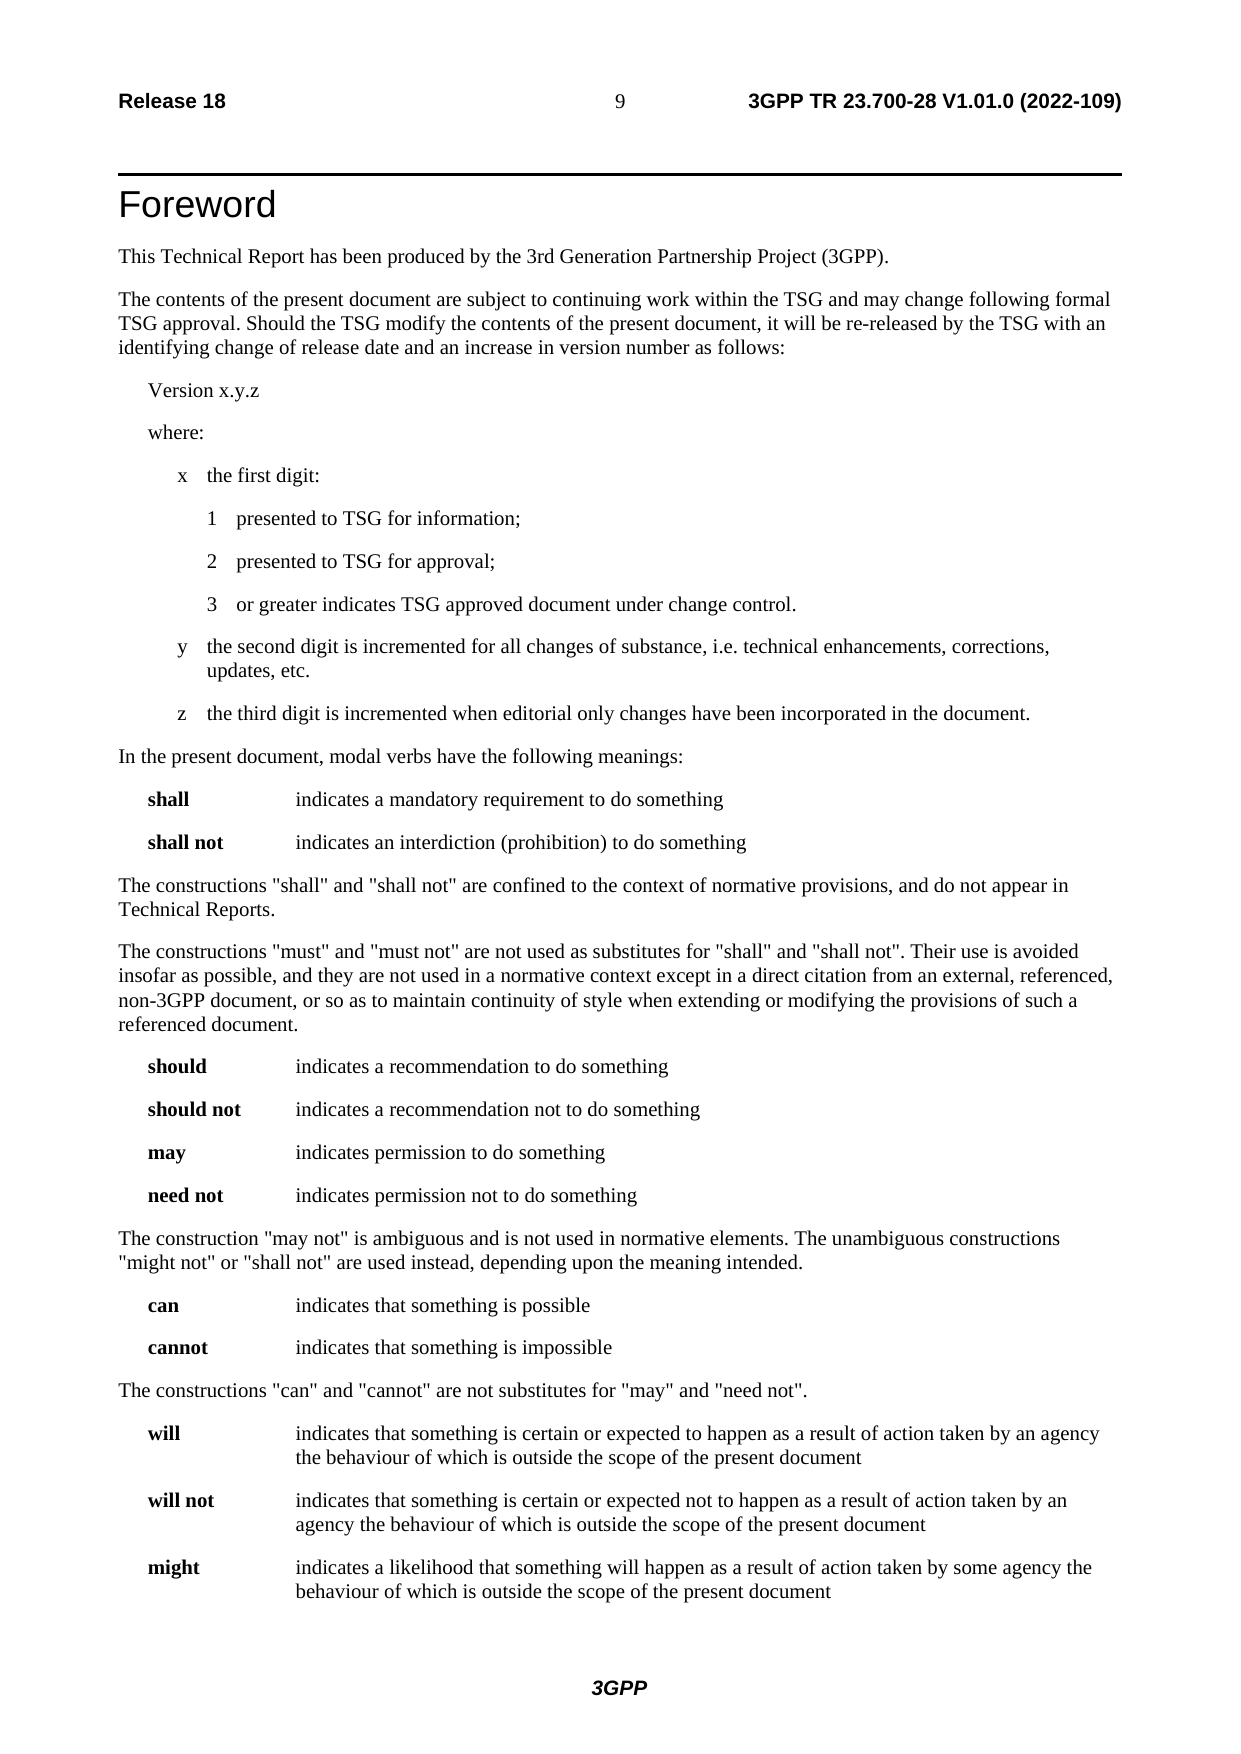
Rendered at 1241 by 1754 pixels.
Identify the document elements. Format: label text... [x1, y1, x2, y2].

text should not indicates a recommendation not to do something [148, 1097, 1122, 1121]
text will not indicates that something is certain or expected not to happen as a result of action taken by an agency the behaviour of which is outside the scope of the present document [148, 1488, 1122, 1536]
text x the first digit: [177, 463, 1122, 487]
text The constructions "can" and "cannot" are not substitutes for "may" and "need not". [118, 1378, 1122, 1402]
text 2 presented to TSG for approval; [207, 549, 1122, 573]
text where: [148, 420, 1122, 444]
text The construction "may not" is ambiguous and is not used in normative elements. The unambiguous constructions "might not" or "shall not" are used instead, depending upon the meaning intended. [118, 1226, 1122, 1274]
text should indicates a recommendation to do something [148, 1054, 1122, 1078]
text need not indicates permission not to do something [148, 1183, 1122, 1207]
text cannot indicates that something is impossible [148, 1335, 1122, 1359]
text z the third digit is incremented when editorial only changes have been incorporated in the document. [177, 701, 1122, 725]
text shall not indicates an interdiction (prohibition) to do something [148, 830, 1122, 854]
text y the second digit is incremented for all changes of substance, i.e. technical enhancements, corrections, updates, etc. [177, 634, 1122, 682]
text can indicates that something is possible [148, 1292, 1122, 1317]
text The contents of the present document are subject to continuing work within the TSG and may change following formal TSG approval. Should the TSG modify the contents of the present document, it will be re-released by the TSG with an identifying change of release date and an increase in version number as follows: [118, 287, 1122, 359]
text In the present document, modal verbs have the following meanings: [118, 744, 1122, 768]
text This Technical Report has been produced by the 3rd Generation Partnership Project (3GPP). [118, 244, 1122, 268]
text shall indicates a mandatory requirement to do something [148, 787, 1122, 811]
text The constructions "must" and "must not" are not used as substitutes for "shall" and "shall not". Their use is avoided insofar as possible, and they are not used in a normative context except in a direct citation from an external, referenced, non-3GPP document, or so as to maintain continuity of style when extending or modifying the provisions of such a referenced document. [118, 939, 1122, 1036]
text might indicates a likelihood that something will happen as a result of action taken by some agency the behaviour of which is outside the scope of the present document [148, 1555, 1122, 1603]
text may indicates permission to do something [148, 1140, 1122, 1164]
text Version x.y.z [148, 377, 1122, 402]
subtitle Foreword [118, 176, 1122, 225]
text 3 or greater indicates TSG approved document under change control. [207, 592, 1122, 616]
text The constructions "shall" and "shall not" are confined to the context of normative provisions, and do not appear in Technical Reports. [118, 872, 1122, 921]
text will indicates that something is certain or expected to happen as a result of action taken by an agency the behaviour of which is outside the scope of the present document [148, 1421, 1122, 1469]
text 1 presented to TSG for information; [207, 506, 1122, 530]
